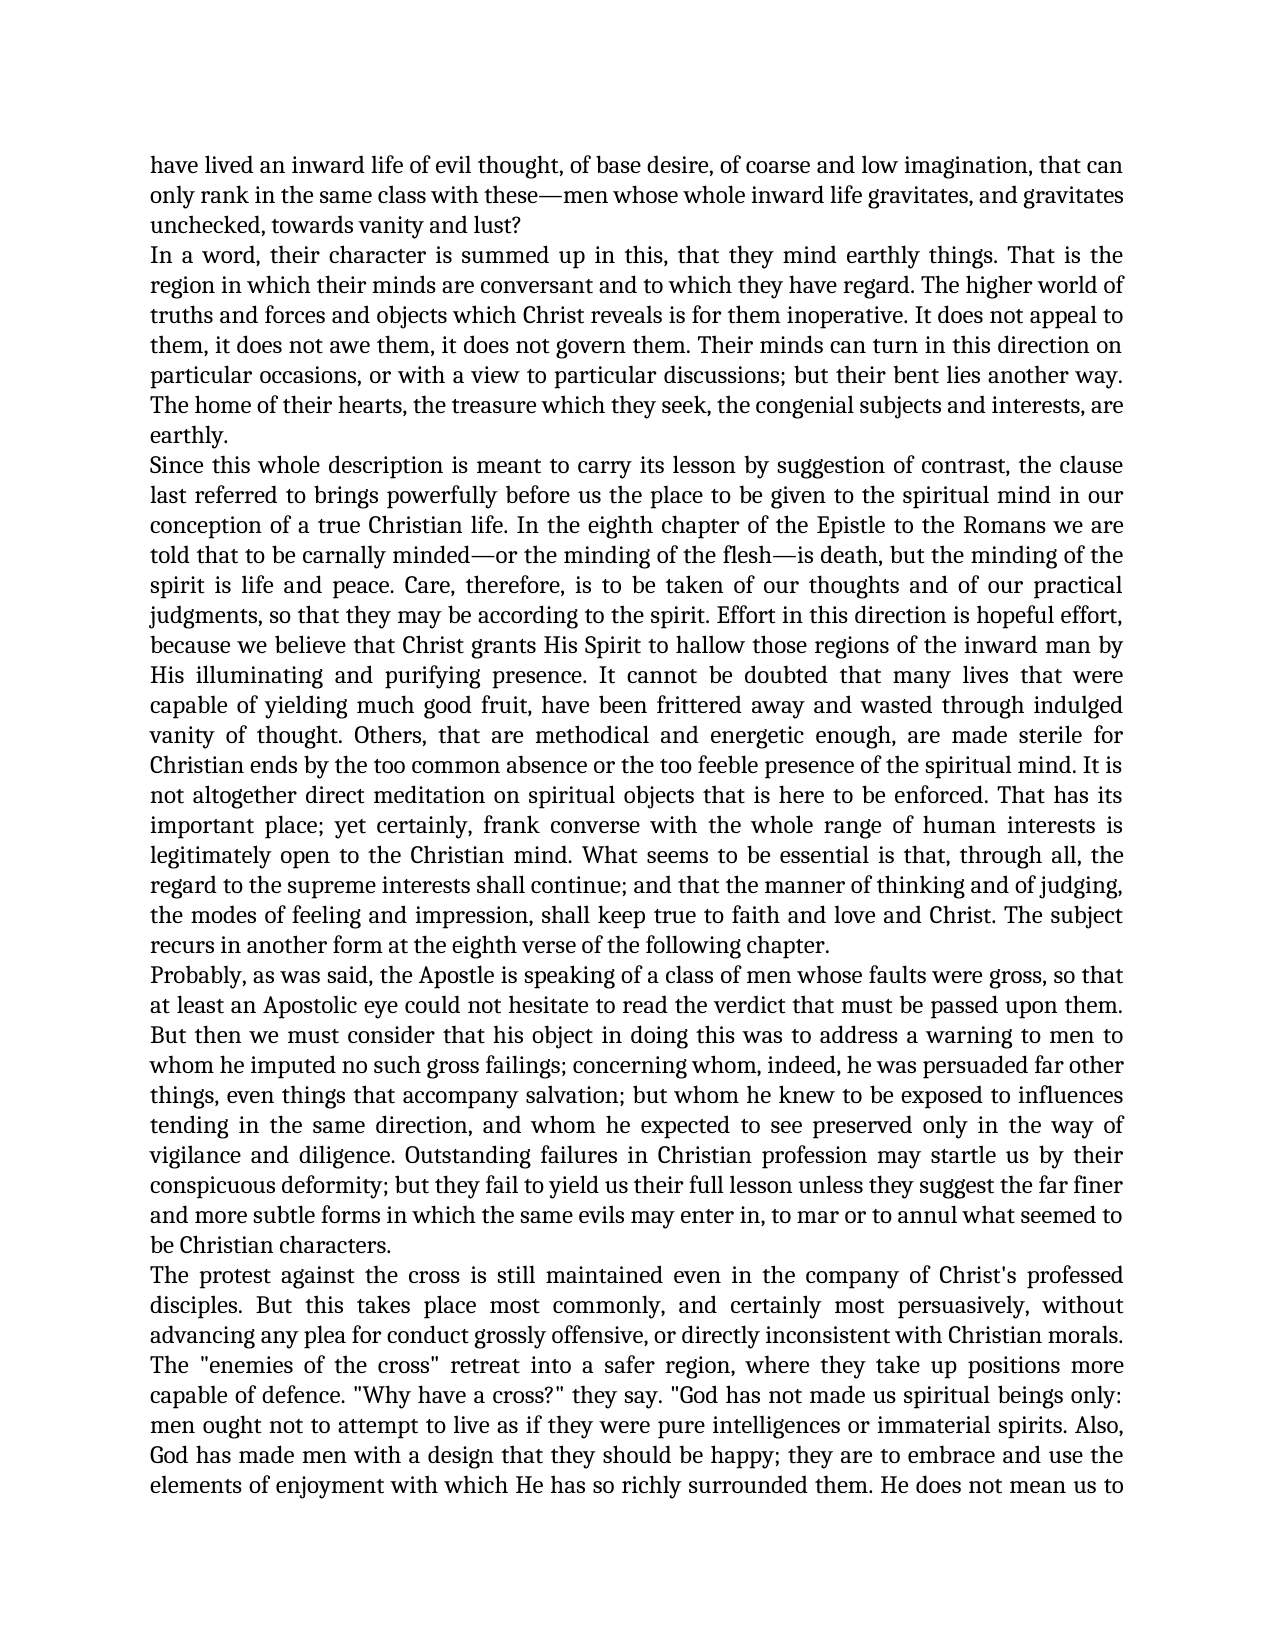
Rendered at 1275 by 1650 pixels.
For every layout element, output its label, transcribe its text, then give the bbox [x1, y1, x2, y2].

text Probably, as was said, the Apostle is speaking of a class of men whose faults were gross, so that at least an Apostolic eye could not hesitate to read the verdict that must be passed upon them. But then we must consider that his object in doing this was to address a warning to men to whom he imputed no such gross failings; concerning whom, indeed, he was persuaded far other things, even things that accompany salvation; but whom he knew to be exposed to influences tending in the same direction, and whom he expected to see preserved only in the way of vigilance and diligence. Outstanding failures in Christian profession may startle us by their conspicuous deformity; but they fail to yield us their full lesson unless they suggest the far finer and more subtle forms in which the same evils may enter in, to mar or to annul what seemed to be Christian characters. [150, 960, 1125, 1260]
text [150, 150, 1125, 240]
text Since this whole description is meant to carry its lesson by suggestion of contrast, the clause last referred to brings powerfully before us the place to be given to the spiritual mind in our conception of a true Christian life. In the eighth chapter of the Epistle to the Romans we are told that to be carnally minded—or the minding of the flesh—is death, but the minding of the spirit is life and peace. Care, therefore, is to be taken of our thoughts and of our practical judgments, so that they may be according to the spirit. Effort in this direction is hopeful effort, because we believe that Christ grants His Spirit to hallow those regions of the inward man by His illuminating and purifying presence. It cannot be doubted that many lives that were capable of yielding much good fruit, have been frittered away and wasted through indulged vanity of thought. Others, that are methodical and energetic enough, are made sterile for Christian ends by the too common absence or the too feeble presence of the spiritual mind. It is not altogether direct meditation on spiritual objects that is here to be enforced. That has its important place; yet certainly, frank converse with the whole range of human interests is legitimately open to the Christian mind. What seems to be essential is that, through all, the regard to the supreme interests shall continue; and that the manner of thinking and of judging, the modes of feeling and impression, shall keep true to faith and love and Christ. The subject recurs in another form at the eighth verse of the following chapter. [150, 450, 1125, 960]
text In a word, their character is summed up in this, that they mind earthly things. That is the region in which their minds are conversant and to which they have regard. The higher world of truths and forces and objects which Christ reveals is for them inoperative. It does not appeal to them, it does not awe them, it does not govern them. Their minds can turn in this direction on particular occasions, or with a view to particular discussions; but their bent lies another way. The home of their hearts, the treasure which they seek, the congenial subjects and interests, are earthly. [150, 240, 1125, 450]
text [150, 1260, 1125, 1500]
